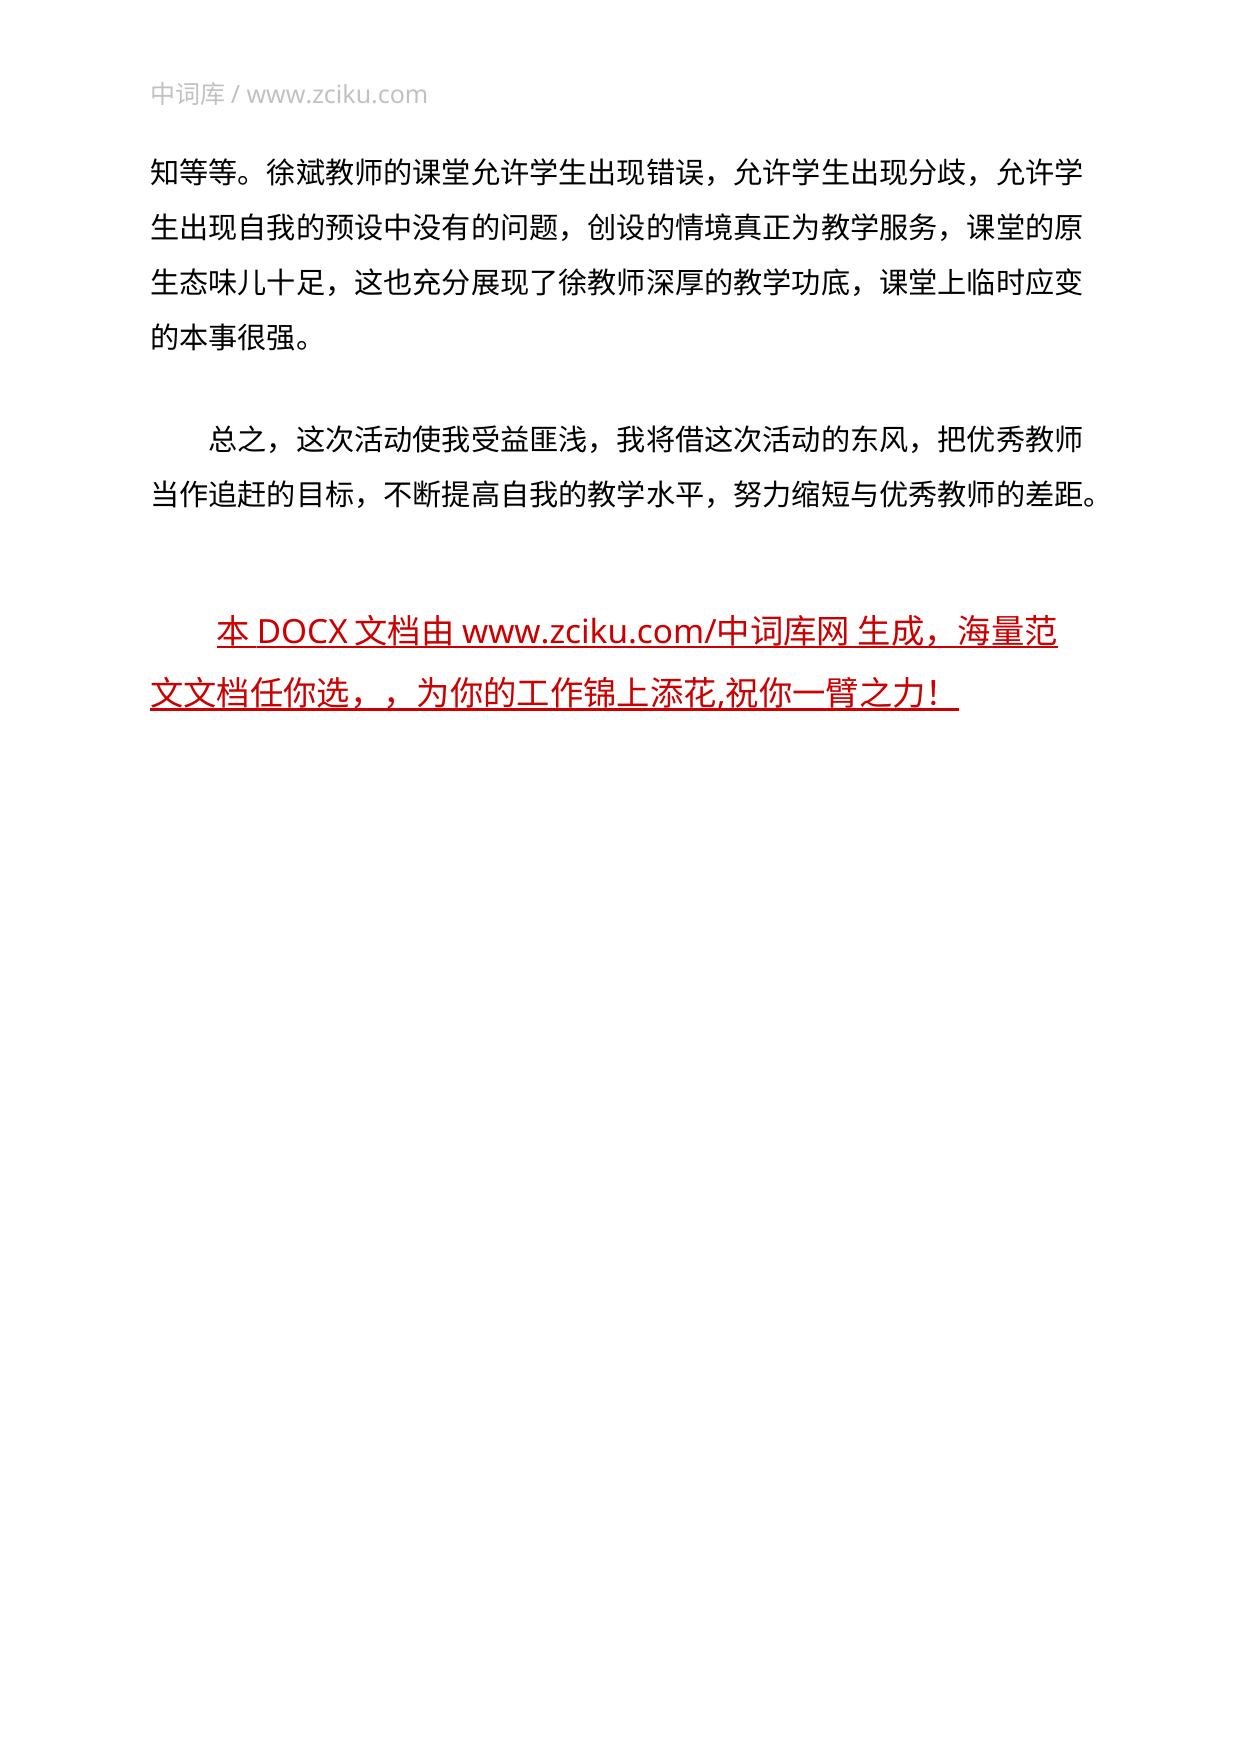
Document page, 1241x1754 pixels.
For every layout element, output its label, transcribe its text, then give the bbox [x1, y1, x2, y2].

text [150, 150, 1090, 357]
text 总之，这次活动使我受益匪浅，我将借这次活动的东风，把优秀教师当作追赶的目标，不断提高自我的教学水平，努力缩短与优秀教师的差距。 [150, 416, 1090, 514]
text 本DOCX文档由 www.zciku.com/中词库网 生成，海量范文文档任你选，，为你的工作锦上添花,祝你一臂之力！ [150, 604, 1090, 716]
